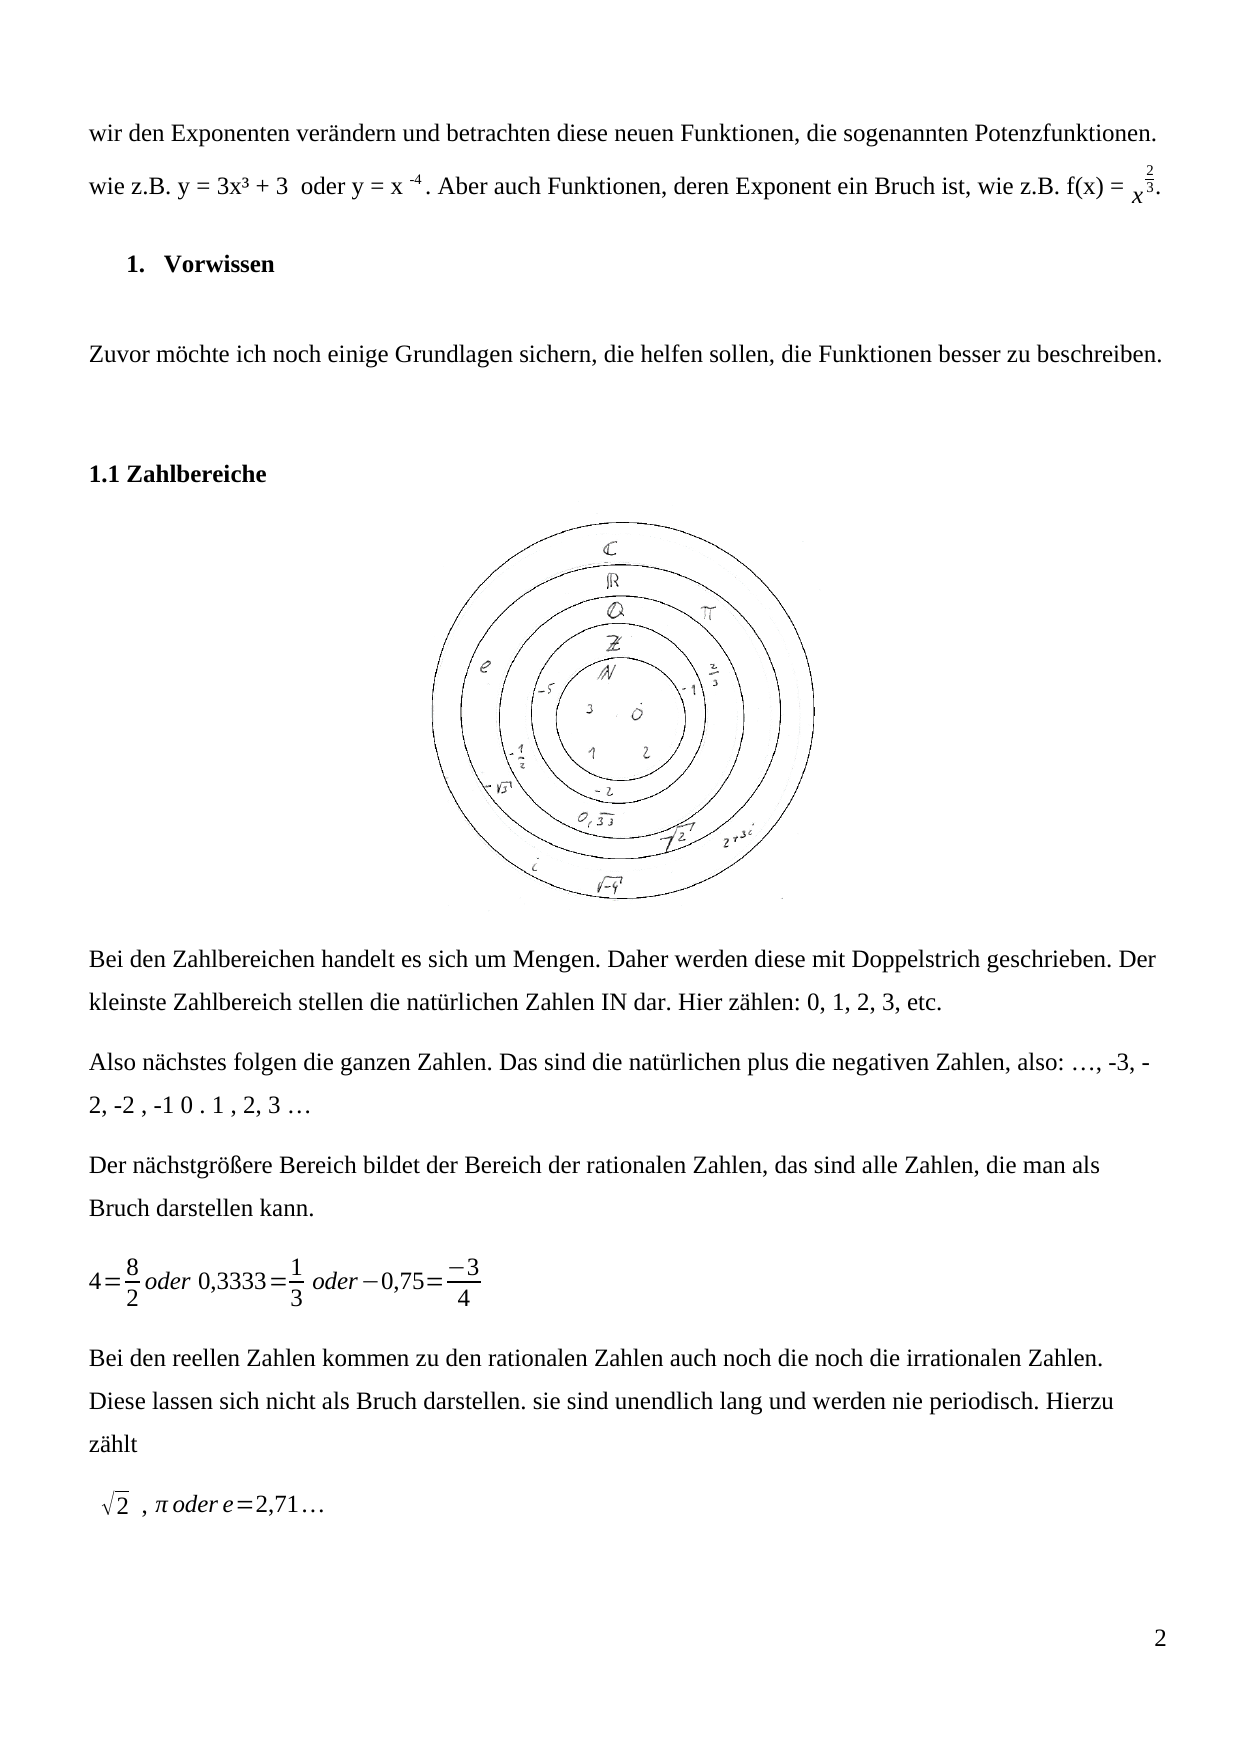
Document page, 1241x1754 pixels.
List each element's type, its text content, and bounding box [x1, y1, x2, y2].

text Bei den Zahlbereichen handelt es sich um Mengen. Daher werden diese mit Doppelstrich geschrieben. Der kleinste Zahlbereich stellen die natürlichen Zahlen IN dar. Hier zählen: 0, 1, 2, 3, etc. [89, 944, 1167, 1016]
text Der nächstgrößere Bereich bildet der Bereich der rationalen Zahlen, das sind alle Zahlen, die man als Bruch darstellen kann. [89, 1150, 1167, 1222]
text Bei den reellen Zahlen kommen zu den rationalen Zahlen auch noch die noch die irrationalen Zahlen. Diese lassen sich nicht als Bruch darstellen. sie sind unendlich lang und werden nie periodisch. Hierzu zählt [89, 1343, 1167, 1458]
subtitle 1.1 Zahlbereiche [89, 459, 1167, 488]
subtitle Vorwissen [126, 249, 1167, 277]
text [89, 118, 1167, 209]
text Zuvor möchte ich noch einige Grundlagen sichern, die helfen sollen, die Funktionen besser zu beschreiben. [89, 339, 1167, 368]
picture [420, 490, 835, 914]
text , [89, 1489, 1167, 1519]
text Also nächstes folgen die ganzen Zahlen. Das sind die natürlichen plus die negativen Zahlen, also: …, -3, -2, -2 , -1 0 . 1 , 2, 3 … [89, 1047, 1167, 1119]
